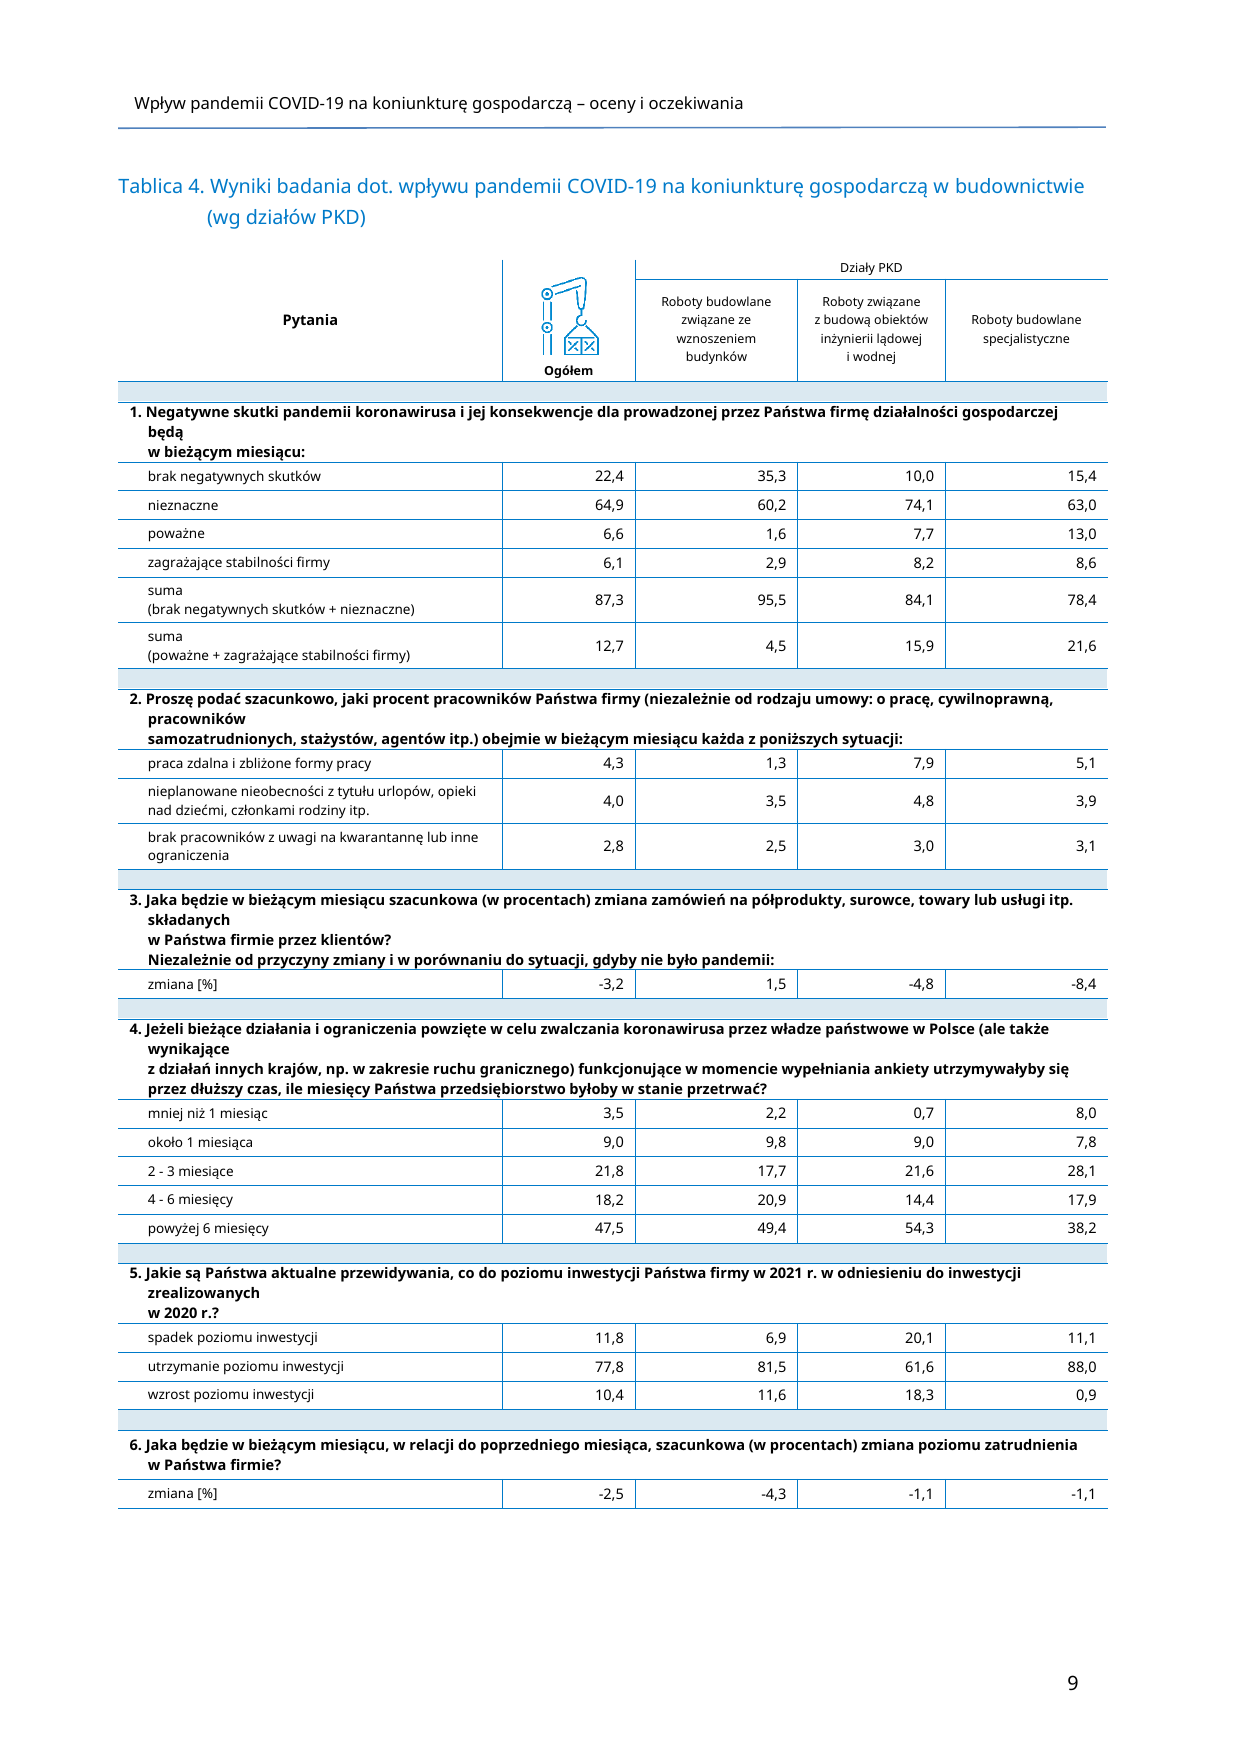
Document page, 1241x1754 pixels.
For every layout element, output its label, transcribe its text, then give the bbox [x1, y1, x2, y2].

table_cell 13,0 [946, 520, 1107, 548]
table_cell 64,9 [503, 491, 635, 519]
table_cell 4,0 [503, 779, 635, 823]
table_cell 74,1 [798, 491, 945, 519]
table_cell 60,2 [636, 491, 797, 519]
table_cell 11,8 [503, 1324, 635, 1352]
table_cell 2,2 [636, 1100, 797, 1127]
table_cell -1,1 [798, 1480, 945, 1508]
table_cell 49,4 [636, 1215, 797, 1242]
table_cell praca zdalna i zbliżone formy pracy [118, 750, 502, 777]
table_cell 15,9 [798, 623, 945, 668]
table_cell 10,0 [798, 463, 945, 490]
table_cell Roboty związane z budową obiektów inżynierii lądowej i wodnej [798, 280, 945, 381]
table_cell 61,6 [798, 1353, 945, 1381]
table_cell [118, 870, 1107, 889]
table_cell 3,5 [503, 1100, 635, 1127]
table_cell 17,7 [636, 1157, 797, 1185]
table_cell 4,8 [798, 779, 945, 823]
table_cell spadek poziomu inwestycji [118, 1324, 502, 1352]
table_cell 3,9 [946, 779, 1107, 823]
table_cell 8,0 [946, 1100, 1107, 1127]
table_cell 21,6 [798, 1157, 945, 1185]
table_cell suma (brak negatywnych skutków + nieznaczne) [118, 578, 502, 622]
table_cell 95,5 [636, 578, 797, 622]
table_cell 1. Negatywne skutki pandemii koronawirusa i jej konsekwencje dla prowadzonej przez Państwa firmę działalności gospodarczej będą w bieżącym miesiącu: [118, 403, 1107, 462]
table_cell powyżej 6 miesięcy [118, 1215, 502, 1242]
table_cell 2. Proszę podać szacunkowo, jaki procent pracowników Państwa firmy (niezależnie od rodzaju umowy: o pracę, cywilnoprawną, pracowników samozatrudnionych, stażystów, agentów itp.) obejmie w bieżącym miesiącu każda z poniższych sytuacji: [118, 690, 1107, 749]
table_cell [118, 382, 1107, 401]
table_cell 0,7 [798, 1100, 945, 1127]
table_cell 1,5 [636, 970, 797, 998]
table_cell -4,8 [798, 970, 945, 998]
table_cell 12,7 [503, 623, 635, 668]
table_cell 3,0 [798, 824, 945, 869]
table_cell -2,5 [503, 1480, 635, 1508]
table_cell 8,2 [798, 549, 945, 577]
table_cell brak pracowników z uwagi na kwarantannę lub inne ograniczenia [118, 824, 502, 869]
picture [524, 272, 613, 361]
table_cell 7,8 [946, 1129, 1107, 1156]
table_cell 63,0 [946, 491, 1107, 519]
table_cell około 1 miesiąca [118, 1129, 502, 1156]
table_cell 3,1 [946, 824, 1107, 869]
table_cell 3,5 [636, 779, 797, 823]
table_cell 77,8 [503, 1353, 635, 1381]
table_cell 17,9 [946, 1186, 1107, 1214]
table_cell suma (poważne + zagrażające stabilności firmy) [118, 623, 502, 668]
table_cell [118, 1244, 1107, 1263]
table_cell 15,4 [946, 463, 1107, 490]
table_cell Roboty budowlane specjalistyczne [946, 280, 1107, 381]
table_cell 6,1 [503, 549, 635, 577]
table_cell 11,6 [636, 1382, 797, 1409]
table_header Działy PKD [636, 260, 1107, 278]
table_cell 54,3 [798, 1215, 945, 1242]
table_cell 0,9 [946, 1382, 1107, 1409]
table_cell nieplanowane nieobecności z tytułu urlopów, opieki nad dziećmi, członkami rodziny itp. [118, 779, 502, 823]
table_cell 21,8 [503, 1157, 635, 1185]
table_cell Roboty budowlane związane ze wznoszeniem budynków [636, 280, 797, 381]
table_cell 35,3 [636, 463, 797, 490]
table_cell nieznaczne [118, 491, 502, 519]
table_cell 1,3 [636, 750, 797, 777]
table_cell 88,0 [946, 1353, 1107, 1381]
table_cell 22,4 [503, 463, 635, 490]
table_cell 84,1 [798, 578, 945, 622]
table_cell 10,4 [503, 1382, 635, 1409]
table_cell 47,5 [503, 1215, 635, 1242]
table_cell zmiana [%] [118, 1480, 502, 1508]
table_cell 4,3 [503, 750, 635, 777]
table_cell 2,9 [636, 549, 797, 577]
table_cell 8,6 [946, 549, 1107, 577]
table_cell 1,6 [636, 520, 797, 548]
table_cell [118, 1410, 1107, 1430]
table_cell -1,1 [946, 1480, 1107, 1508]
table_cell 28,1 [946, 1157, 1107, 1185]
table_cell 9,0 [503, 1129, 635, 1156]
table_cell 5. Jakie są Państwa aktualne przewidywania, co do poziomu inwestycji Państwa firmy w 2021 r. w odniesieniu do inwestycji zrealizowanych w 2020 r.? [118, 1264, 1107, 1323]
table_cell 20,1 [798, 1324, 945, 1352]
table_cell -4,3 [636, 1480, 797, 1508]
table_cell 78,4 [946, 578, 1107, 622]
table_cell 21,6 [946, 623, 1107, 668]
table_cell 38,2 [946, 1215, 1107, 1242]
table_cell 81,5 [636, 1353, 797, 1381]
table_cell 18,3 [798, 1382, 945, 1409]
table_cell 2,5 [636, 824, 797, 869]
table_cell wzrost poziomu inwestycji [118, 1382, 502, 1409]
table_cell zmiana [%] [118, 970, 502, 998]
table_cell poważne [118, 520, 502, 548]
table_cell 14,4 [798, 1186, 945, 1214]
table_cell 6,6 [503, 520, 635, 548]
table_cell 4. Jeżeli bieżące działania i ograniczenia powzięte w celu zwalczania koronawirusa przez władze państwowe w Polsce (ale także wynikające z działań innych krajów, np. w zakresie ruchu granicznego) funkcjonujące w momencie wypełniania ankiety utrzymywałyby się przez dłuższy czas, ile miesięcy Państwa przedsiębiorstwo byłoby w stanie przetrwać? [118, 1020, 1107, 1099]
table_cell 2,8 [503, 824, 635, 869]
table_cell 4 - 6 miesięcy [118, 1186, 502, 1214]
table_cell -3,2 [503, 970, 635, 998]
table_cell 2 - 3 miesiące [118, 1157, 502, 1185]
table_cell 20,9 [636, 1186, 797, 1214]
table_header Pytania [118, 260, 502, 381]
text Tablica 4. Wyniki badania dot. wpływu pandemii COVID-19 na koniunkturę gospodarczą w budownictwie (wg działów PKD) [118, 173, 1122, 231]
table_header Ogółem [503, 260, 635, 381]
table_cell 11,1 [946, 1324, 1107, 1352]
table_cell 18,2 [503, 1186, 635, 1214]
table_cell brak negatywnych skutków [118, 463, 502, 490]
table_cell zagrażające stabilności firmy [118, 549, 502, 577]
table_cell 87,3 [503, 578, 635, 622]
table_cell 6,9 [636, 1324, 797, 1352]
table_cell 6. Jaka będzie w bieżącym miesiącu, w relacji do poprzedniego miesiąca, szacunkowa (w procentach) zmiana poziomu zatrudnienia w Państwa firmie? [118, 1431, 1107, 1479]
table_cell 3. Jaka będzie w bieżącym miesiącu szacunkowa (w procentach) zmiana zamówień na półprodukty, surowce, towary lub usługi itp. składanych w Państwa firmie przez klientów? Niezależnie od przyczyny zmiany i w porównaniu do sytuacji, gdyby nie było pandemii: [118, 890, 1107, 969]
table_cell 9,0 [798, 1129, 945, 1156]
table_cell mniej niż 1 miesiąc [118, 1100, 502, 1127]
table_cell [118, 999, 1107, 1018]
table_cell -8,4 [946, 970, 1107, 998]
table_cell 7,7 [798, 520, 945, 548]
table_cell utrzymanie poziomu inwestycji [118, 1353, 502, 1381]
table_cell 4,5 [636, 623, 797, 668]
table_cell 5,1 [946, 750, 1107, 777]
table_cell [118, 669, 1107, 688]
table_cell 9,8 [636, 1129, 797, 1156]
table_cell 7,9 [798, 750, 945, 777]
